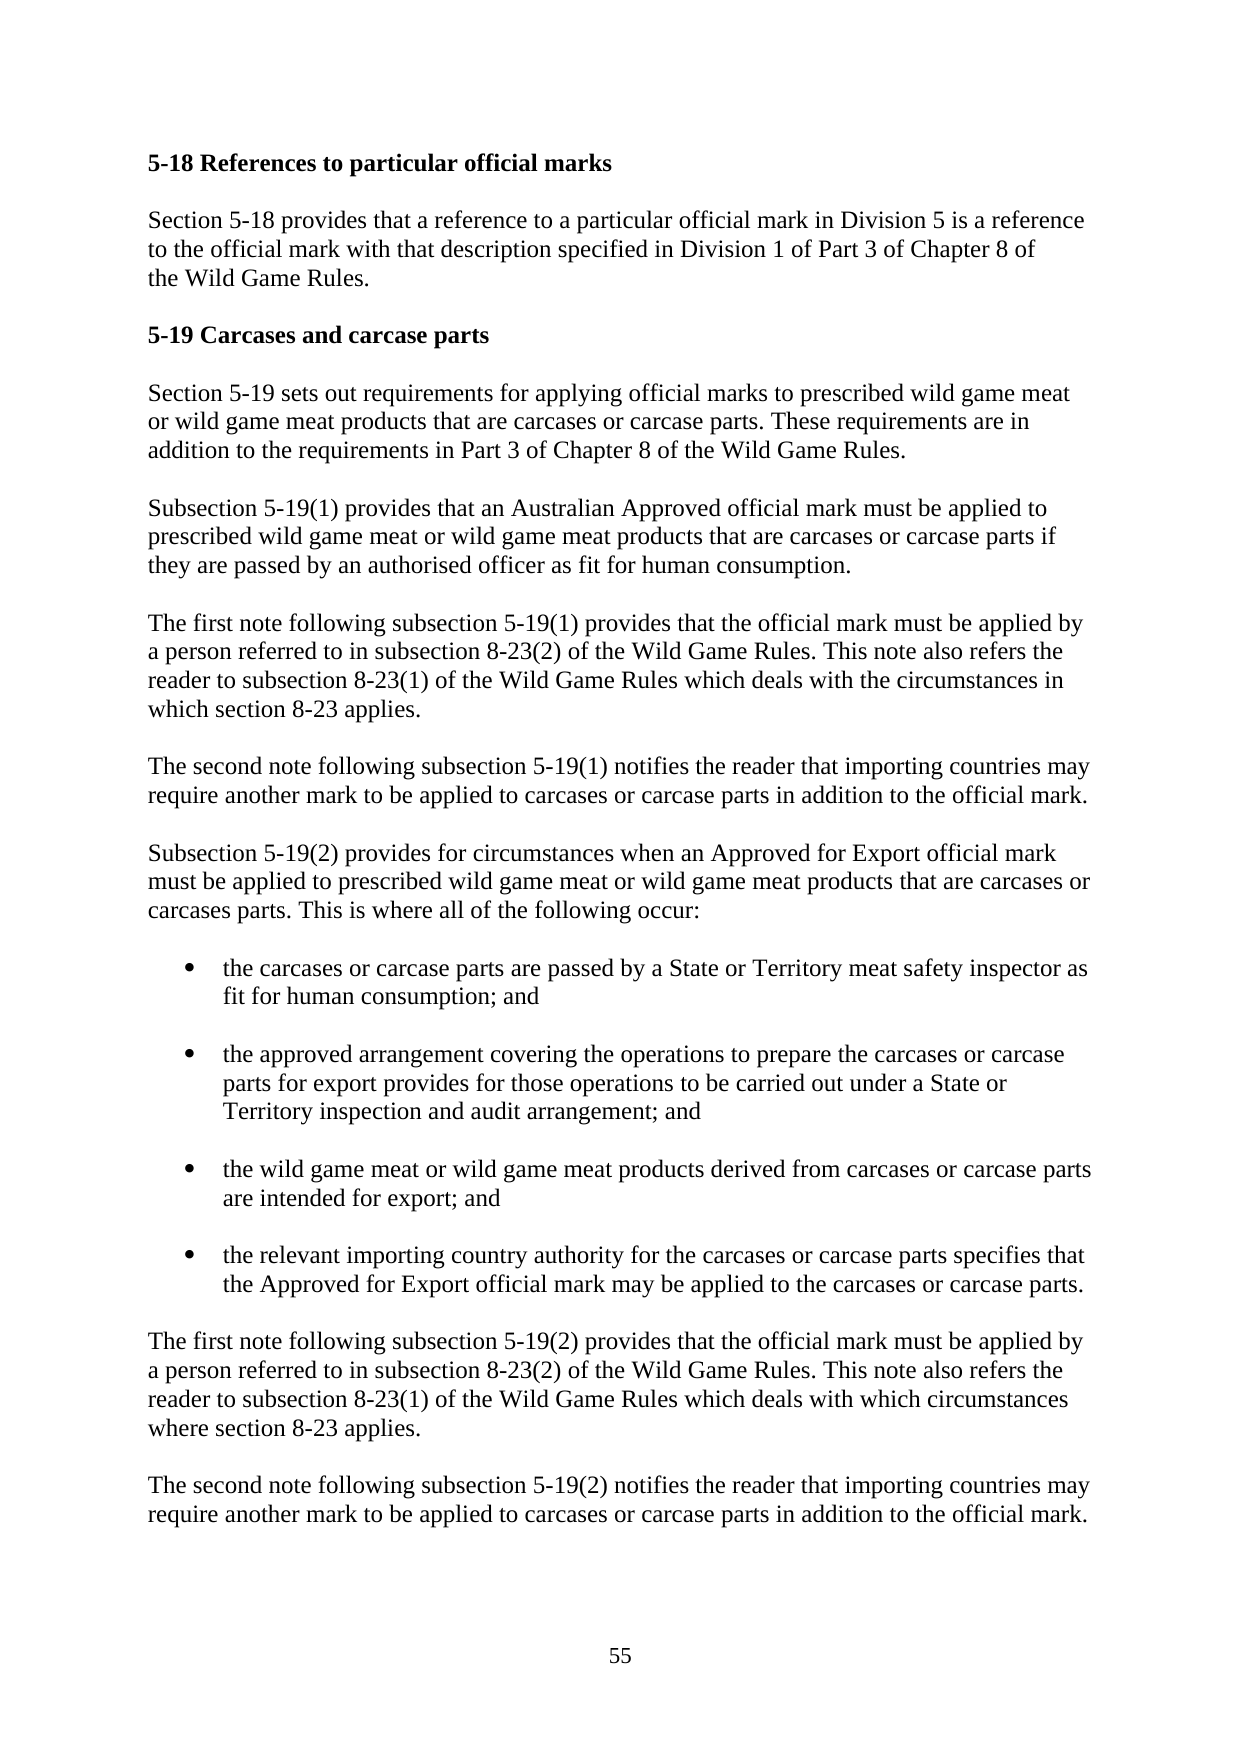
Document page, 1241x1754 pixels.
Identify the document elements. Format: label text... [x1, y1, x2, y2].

list 5-19 Carcases and carcase parts [148, 320, 1092, 349]
list 5-18 References to particular official marks [148, 148, 1092, 176]
list the relevant importing country authority for the carcases or carcase parts specifies that the Approved for Export official mark may be applied to the carcases or carcase parts. [185, 1240, 1092, 1298]
list the approved arrangement covering the operations to prepare the carcases or carcase parts for export provides for those operations to be carried out under a State or Territory inspection and audit arrangement; and [185, 1039, 1092, 1125]
list Subsection 5-19(1) provides that an Australian Approved official mark must be applied to prescribed wild game meat or wild game meat products that are carcases or carcase parts if they are passed by an authorised officer as fit for human consumption. [148, 493, 1092, 579]
list Section 5-19 sets out requirements for applying official marks to prescribed wild game meat or wild game meat products that are carcases or carcase parts. These requirements are in addition to the requirements in Part 3 of Chapter 8 of the Wild Game Rules. [148, 378, 1092, 464]
list The first note following subsection 5-19(1) provides that the official mark must be applied by a person referred to in subsection 8-23(2) of the Wild Game Rules. This note also refers the reader to subsection 8-23(1) of the Wild Game Rules which deals with the circumstances in which section 8-23 applies. [148, 608, 1092, 723]
text Section 5-18 provides that a reference to a particular official mark in Division 5 is a reference to the official mark with that description specified in Division 1 of Part 3 of Chapter 8 of the Wild Game Rules. [148, 205, 1092, 291]
list the wild game meat or wild game meat products derived from carcases or carcase parts are intended for export; and [185, 1154, 1092, 1211]
list The first note following subsection 5-19(2) provides that the official mark must be applied by a person referred to in subsection 8-23(2) of the Wild Game Rules. This note also refers the reader to subsection 8-23(1) of the Wild Game Rules which deals with which circumstances where section 8-23 applies. [148, 1326, 1092, 1441]
list The second note following subsection 5-19(1) notifies the reader that importing countries may require another mark to be applied to carcases or carcase parts in addition to the official mark. [148, 751, 1092, 809]
list The second note following subsection 5-19(2) notifies the reader that importing countries may require another mark to be applied to carcases or carcase parts in addition to the official mark. [148, 1470, 1092, 1528]
list Subsection 5-19(2) provides for circumstances when an Approved for Export official mark must be applied to prescribed wild game meat or wild game meat products that are carcases or carcases parts. This is where all of the following occur: [148, 838, 1092, 924]
list the carcases or carcase parts are passed by a State or Territory meat safety inspector as fit for human consumption; and [185, 953, 1092, 1010]
